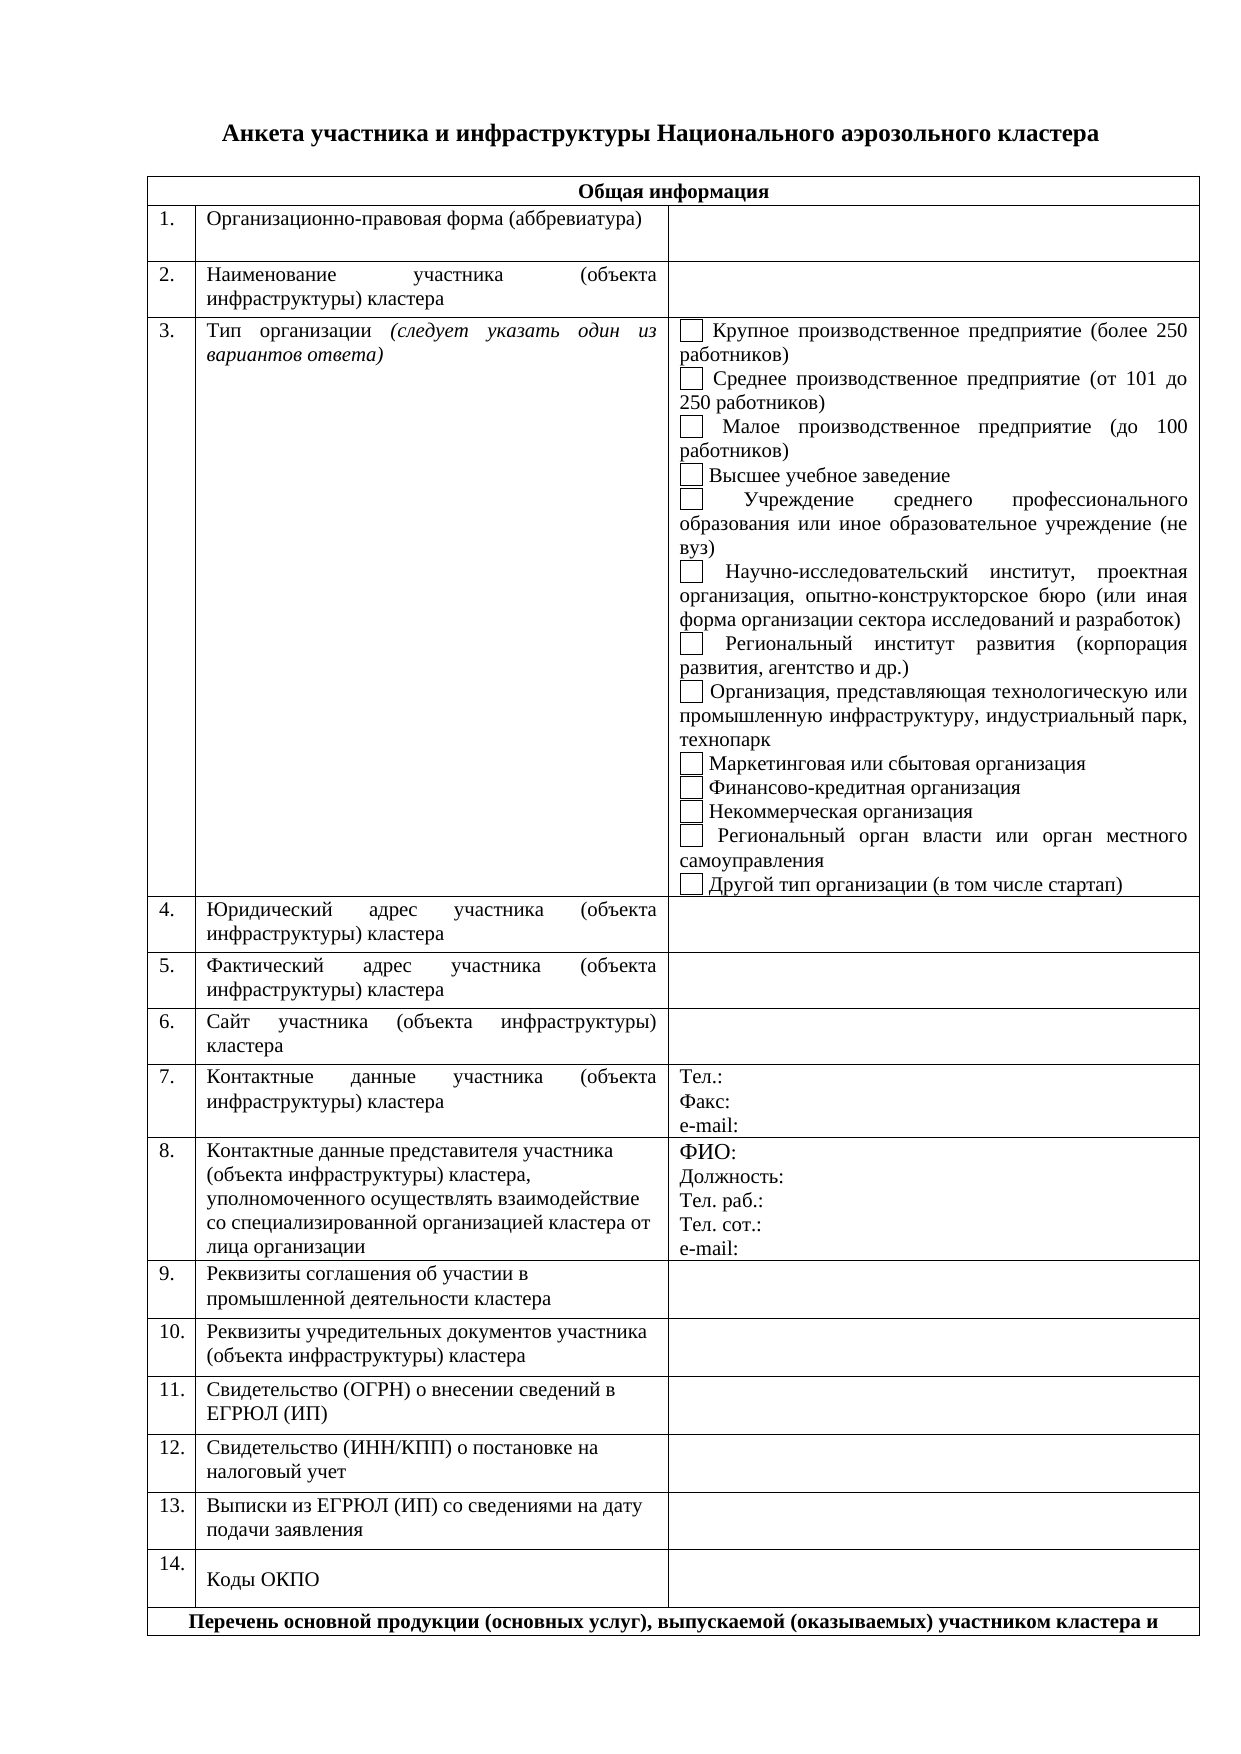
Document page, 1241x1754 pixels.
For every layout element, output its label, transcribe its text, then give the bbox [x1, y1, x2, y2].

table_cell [148, 1608, 1199, 1635]
text Анкета участника и инфраструктуры Национального аэрозольного кластера [177, 118, 1144, 147]
table_cell [148, 1065, 195, 1137]
table_cell [148, 1261, 195, 1318]
table_cell Фактический адрес участника (объекта инфраструктуры) кластера [196, 953, 668, 1007]
table_cell [669, 1493, 1199, 1549]
table_cell [669, 1435, 1199, 1492]
table_cell [148, 318, 195, 896]
table_cell Контактные данные участника (объекта инфраструктуры) кластера [196, 1065, 668, 1137]
table_cell [148, 1550, 195, 1607]
table_cell Реквизиты соглашения об участии в промышленной деятельности кластера [196, 1261, 668, 1318]
table_cell ФИО: Должность: Тел. раб.: Тел. сот.: e-mail: [669, 1138, 1199, 1260]
table_cell [669, 1377, 1199, 1434]
table_cell [148, 262, 195, 317]
table_cell [148, 1377, 195, 1434]
table_cell [148, 206, 195, 261]
table_cell [148, 897, 195, 952]
table_cell [148, 1138, 195, 1260]
table_cell Реквизиты учредительных документов участника (объекта инфраструктуры) кластера [196, 1319, 668, 1376]
table_cell [148, 953, 195, 1007]
table_cell Организационно-правовая форма (аббревиатура) [196, 206, 668, 261]
table_cell [669, 953, 1199, 1007]
table_cell [669, 897, 1199, 952]
table_cell Юридический адрес участника (объекта инфраструктуры) кластера [196, 897, 668, 952]
table_cell [669, 1261, 1199, 1318]
table_cell [148, 1319, 195, 1376]
table_cell [148, 1493, 195, 1549]
table_cell [669, 206, 1199, 261]
table_cell Коды ОКПО [196, 1550, 668, 1607]
table_cell [148, 1009, 195, 1063]
table_cell Сайт участника (объекта инфраструктуры) кластера [196, 1009, 668, 1063]
table_cell Наименование участника (объекта инфраструктуры) кластера [196, 262, 668, 317]
table_cell [669, 1319, 1199, 1376]
table_cell [669, 1009, 1199, 1063]
table_header Общая информация [148, 177, 1199, 205]
table_cell Свидетельство (ОГРН) о внесении сведений в ЕГРЮЛ (ИП) [196, 1377, 668, 1434]
table_cell Тел.: Факс: e-mail: [669, 1065, 1199, 1137]
table_cell Свидетельство (ИНН/КПП) о постановке на налоговый учет [196, 1435, 668, 1492]
table_cell Тип организации (следует указать один из вариантов ответа) [196, 318, 668, 896]
table_cell Контактные данные представителя участника (объекта инфраструктуры) кластера, уполномоченного осуществлять взаимодействие со специализированной организацией кластера от лица организации [196, 1138, 668, 1260]
table_cell Крупное производственное предприятие (более 250 работников) Среднее производственное предприятие (от 101 до 250 работников) Малое производственное предприятие (до 100 работников) Высшее учебное заведение Учреждение среднего профессионального образования или иное образовательное учреждение (не вуз) Научно-исследовательский институт, проектная организация, опытно-конструкторское бюро (или иная форма организации сектора исследований и разработок) Региональный институт развития (корпорация развития, агентство и др.) Организация, представляющая технологическую или промышленную инфраструктуру, индустриальный парк, технопарк Маркетинговая или сбытовая организация Финансово-кредитная организация Некоммерческая организация Региональный орган власти или орган местного самоуправления Другой тип организации (в том числе стартап) [669, 318, 1199, 896]
table_cell [669, 1550, 1199, 1607]
table_cell [148, 1435, 195, 1492]
table_cell [669, 262, 1199, 317]
table_cell Выписки из ЕГРЮЛ (ИП) со сведениями на дату подачи заявления [196, 1493, 668, 1549]
